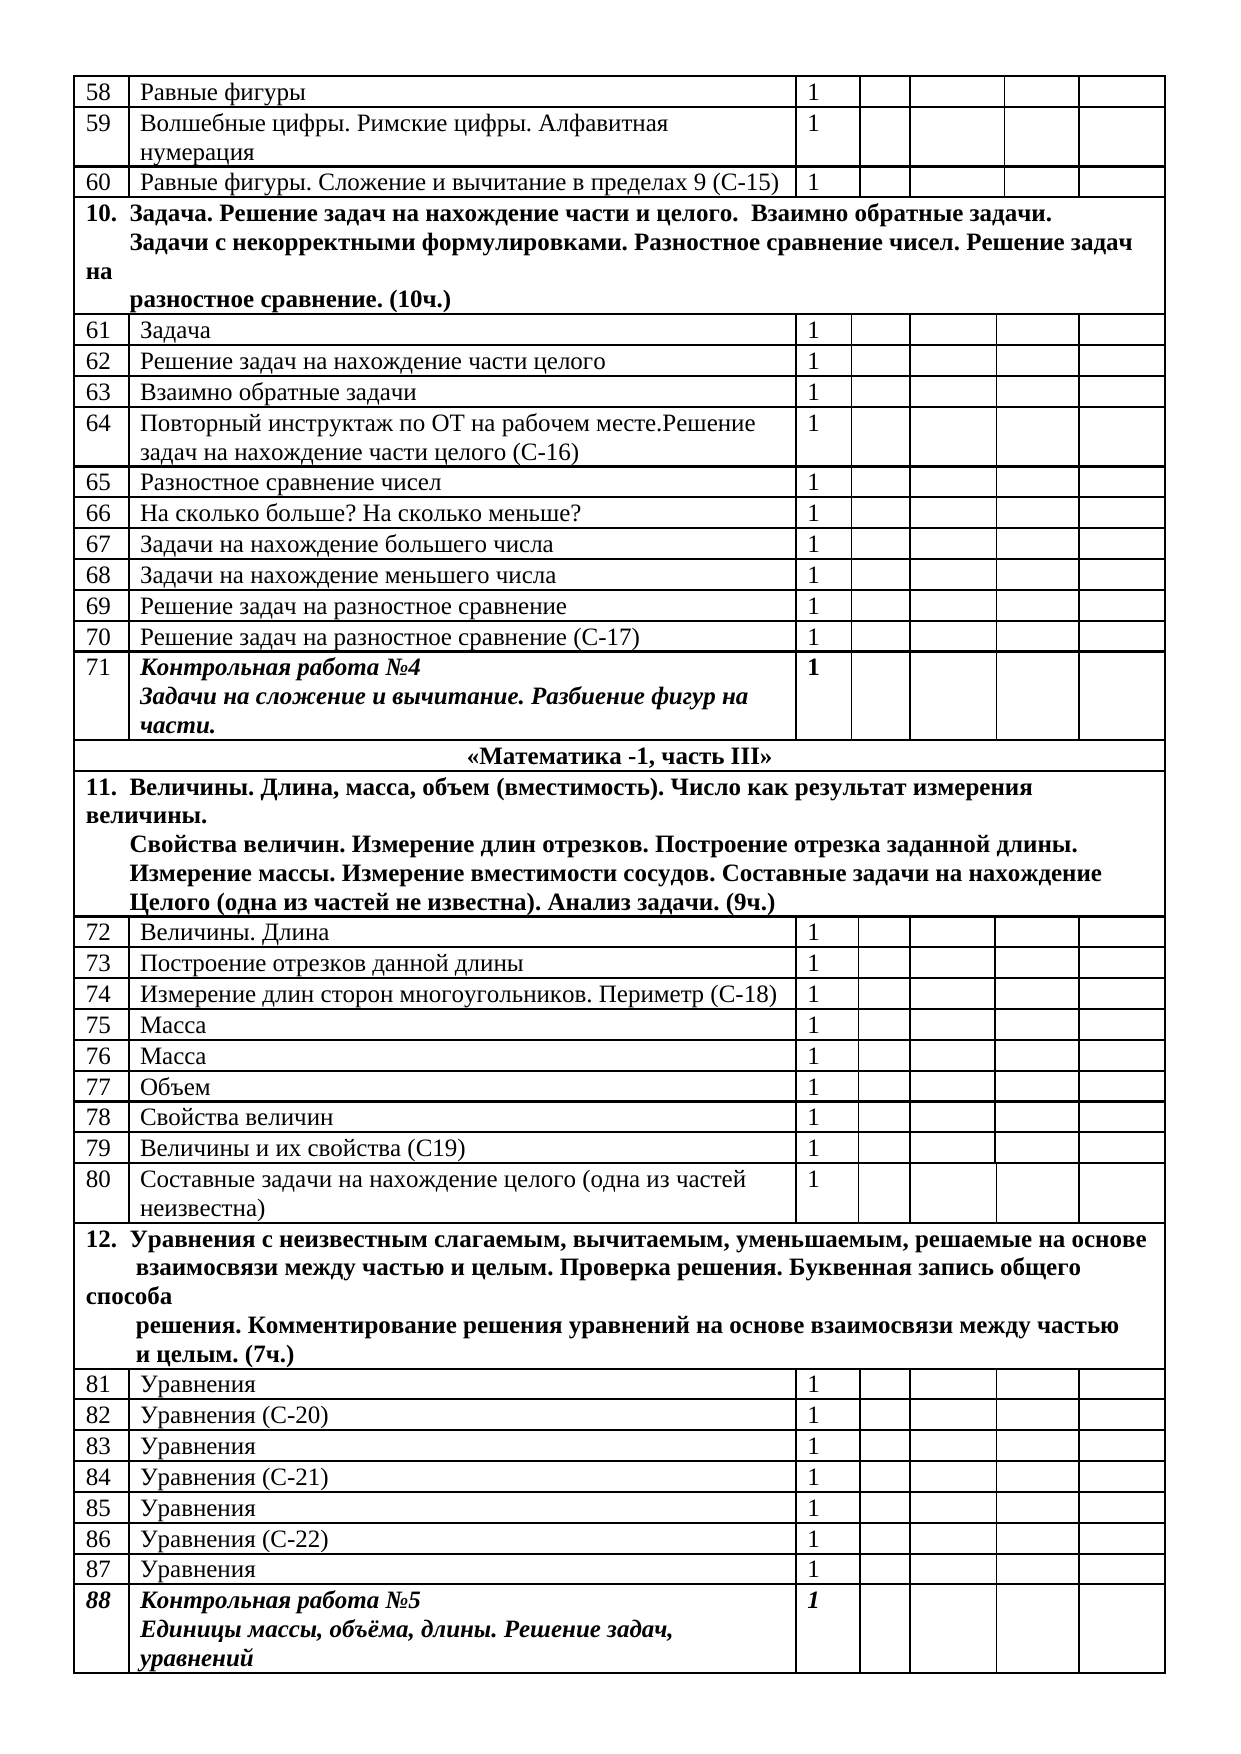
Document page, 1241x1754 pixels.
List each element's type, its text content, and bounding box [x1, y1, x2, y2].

table_cell 85 [75, 1493, 128, 1522]
table_cell [859, 948, 909, 977]
table_cell 64 [75, 408, 128, 465]
table_cell [1080, 408, 1164, 465]
table_cell 73 [75, 948, 128, 977]
table_cell [852, 591, 909, 619]
table_cell 1 [797, 77, 859, 106]
table_cell 68 [75, 560, 128, 589]
table_cell Свойства величин [130, 1103, 795, 1131]
table_cell [1080, 1103, 1164, 1131]
table_cell [861, 1524, 909, 1552]
table_cell 75 [75, 1010, 128, 1039]
table_cell Масса [130, 1041, 795, 1069]
table_cell [911, 108, 1004, 165]
table_cell [1080, 1400, 1164, 1429]
table_cell [996, 979, 1078, 1008]
table_cell 1 [797, 1431, 859, 1460]
table_cell [911, 560, 996, 589]
table_cell 1 [797, 1103, 858, 1131]
table_cell Взаимно обратные задачи [130, 377, 795, 406]
table_cell [1080, 1585, 1164, 1672]
table_cell 1 [797, 315, 851, 344]
table_cell [911, 1041, 994, 1069]
table_cell [997, 377, 1078, 406]
table_cell Величины. Длина [130, 918, 795, 946]
table_cell [997, 1585, 1078, 1672]
table_cell [1080, 622, 1164, 650]
table_cell [1080, 108, 1164, 165]
table_cell [852, 529, 909, 558]
table_cell [1080, 979, 1164, 1008]
table_cell 84 [75, 1462, 128, 1491]
table_cell 1 [797, 1555, 859, 1583]
table_cell [996, 948, 1078, 977]
table_cell [859, 1010, 909, 1039]
table_cell 1 [797, 979, 858, 1008]
table_cell 62 [75, 346, 128, 375]
table_cell [1080, 1462, 1164, 1491]
table_cell 63 [75, 377, 128, 406]
table_cell 1 [797, 1370, 859, 1398]
table_cell [997, 1164, 1078, 1222]
table_cell [911, 498, 996, 527]
table_cell 74 [75, 979, 128, 1008]
table_cell [997, 1431, 1078, 1460]
table_cell [997, 653, 1078, 739]
table_cell [1080, 653, 1164, 739]
table_cell 10. Задача. Решение задач на нахождение части и целого. Взаимно обратные задачи. Задачи с некорректными формулировками. Разностное сравнение чисел. Решение задач на разностное сравнение. (10ч.) [75, 198, 1164, 313]
table_cell [1080, 377, 1164, 406]
table_cell [996, 1041, 1078, 1069]
table_cell 1 [797, 948, 858, 977]
table_cell 59 [75, 108, 128, 165]
table_cell [1080, 1493, 1164, 1522]
table_cell 1 [797, 560, 851, 589]
table_cell [1080, 77, 1164, 106]
table_cell 80 [75, 1164, 128, 1222]
table_cell [859, 1103, 909, 1131]
table_cell [1005, 77, 1078, 106]
table_cell [1080, 1431, 1164, 1460]
table_cell 1 [797, 408, 851, 465]
table_cell 1 [797, 168, 859, 196]
table_cell Уравнения [130, 1555, 795, 1583]
table_cell [911, 979, 994, 1008]
table_cell 78 [75, 1103, 128, 1131]
table_cell [911, 1133, 994, 1162]
table_cell [1080, 315, 1164, 344]
table_cell [997, 529, 1078, 558]
table_cell [997, 560, 1078, 589]
table_cell [911, 1555, 996, 1583]
table_cell Уравнения (С-20) [130, 1400, 795, 1429]
table_cell 1 [797, 1400, 859, 1429]
table_cell 1 [797, 1133, 858, 1162]
table_cell [859, 918, 909, 946]
table_cell 86 [75, 1524, 128, 1552]
table_cell [911, 77, 1004, 106]
table_cell 1 [797, 468, 851, 496]
table_cell [861, 1431, 909, 1460]
table_cell Решение задач на разностное сравнение (С-17) [130, 622, 795, 650]
table_cell 1 [797, 622, 851, 650]
table_cell [911, 168, 1004, 196]
table_cell 60 [75, 168, 128, 196]
table_cell [1005, 168, 1078, 196]
table_cell [859, 1164, 909, 1222]
table_cell [911, 529, 996, 558]
table_cell [861, 1400, 909, 1429]
table_cell Равные фигуры [130, 77, 795, 106]
table_cell [861, 1555, 909, 1583]
table_cell [996, 1072, 1078, 1100]
table_cell [997, 622, 1078, 650]
table_cell [1080, 498, 1164, 527]
table_cell [911, 591, 996, 619]
table_cell Измерение длин сторон многоугольников. Периметр (С-18) [130, 979, 795, 1008]
table_cell 1 [797, 1493, 859, 1522]
table_cell [997, 1493, 1078, 1522]
table_cell [859, 1133, 909, 1162]
table_cell [861, 1493, 909, 1522]
table_cell [852, 498, 909, 527]
table_cell 66 [75, 498, 128, 527]
table_cell Построение отрезков данной длины [130, 948, 795, 977]
table_cell 88 [75, 1585, 128, 1672]
table_cell [911, 1072, 994, 1100]
table_cell [1080, 468, 1164, 496]
table_cell [911, 1462, 996, 1491]
table_cell 69 [75, 591, 128, 619]
table_cell 1 [797, 377, 851, 406]
table_cell 87 [75, 1555, 128, 1583]
table_cell 79 [75, 1133, 128, 1162]
table_cell Уравнения [130, 1493, 795, 1522]
table_cell 1 [797, 498, 851, 527]
table_cell Контрольная работа №4 Задачи на сложение и вычитание. Разбиение фигур на части. [130, 653, 795, 739]
table_cell 1 [797, 591, 851, 619]
table_cell 61 [75, 315, 128, 344]
table_cell [852, 346, 909, 375]
table_cell 12. Уравнения с неизвестным слагаемым, вычитаемым, уменьшаемым, решаемые на основе взаимосвязи между частью и целым. Проверка решения. Буквенная запись общего способа решения. Комментирование решения уравнений на основе взаимосвязи между частью и целым. (7ч.) [75, 1224, 1164, 1367]
table_cell 1 [797, 653, 851, 739]
table_cell Уравнения [130, 1370, 795, 1398]
table_cell Величины и их свойства (С19) [130, 1133, 795, 1162]
table_cell [1080, 1524, 1164, 1552]
table_cell [859, 1072, 909, 1100]
table_cell [997, 1400, 1078, 1429]
table_cell [852, 377, 909, 406]
table_cell [852, 622, 909, 650]
table_cell 1 [797, 1072, 858, 1100]
table_cell [859, 1041, 909, 1069]
table_cell [1080, 168, 1164, 196]
table_cell [911, 1164, 996, 1222]
table_cell [861, 108, 909, 165]
table_cell 1 [797, 918, 858, 946]
table_cell [997, 315, 1078, 344]
table_cell 1 [797, 1164, 858, 1222]
table_cell [1080, 1555, 1164, 1583]
table_cell [1080, 560, 1164, 589]
table_cell Объем [130, 1072, 795, 1100]
table_cell Масса [130, 1010, 795, 1039]
table_cell [911, 918, 994, 946]
table_cell Задачи на нахождение большего числа [130, 529, 795, 558]
table_cell [1080, 529, 1164, 558]
table_cell 83 [75, 1431, 128, 1460]
table_cell [852, 408, 909, 465]
table_cell Уравнения [130, 1431, 795, 1460]
table_cell [1080, 346, 1164, 375]
table_cell Задача [130, 315, 795, 344]
table_cell [911, 1103, 994, 1131]
table_cell Решение задач на разностное сравнение [130, 591, 795, 619]
table_cell [1080, 1010, 1164, 1039]
table_cell Решение задач на нахождение части целого [130, 346, 795, 375]
table_cell 76 [75, 1041, 128, 1069]
table_cell [997, 498, 1078, 527]
table_cell 11. Величины. Длина, масса, объем (вместимость). Число как результат измерения величины. Свойства величин. Измерение длин отрезков. Построение отрезка заданной длины. Измерение массы. Измерение вместимости сосудов. Составные задачи на нахождение Целого (одна из частей не известна). Анализ задачи. (9ч.) [75, 772, 1164, 915]
table_cell [911, 1524, 996, 1552]
table_cell [997, 1462, 1078, 1491]
table_cell [1005, 108, 1078, 165]
table_cell [852, 315, 909, 344]
table_cell 1 [797, 1010, 858, 1039]
table_cell [861, 1585, 909, 1672]
table_cell [911, 315, 996, 344]
table_cell 1 [797, 108, 859, 165]
table_cell [911, 1493, 996, 1522]
table_cell Разностное сравнение чисел [130, 468, 795, 496]
table_cell [852, 653, 909, 739]
table_cell [1080, 1041, 1164, 1069]
table_cell [1080, 1164, 1164, 1222]
table_cell [1080, 1072, 1164, 1100]
table_cell Задачи на нахождение меньшего числа [130, 560, 795, 589]
table_cell Составные задачи на нахождение целого (одна из частей неизвестна) [130, 1164, 795, 1222]
table_cell 1 [797, 529, 851, 558]
table_cell [997, 1555, 1078, 1583]
table_cell 71 [75, 653, 128, 739]
table_cell 1 [797, 1041, 858, 1069]
table_cell [1080, 918, 1164, 946]
table_cell [996, 918, 1078, 946]
table_cell [911, 622, 996, 650]
table_cell [996, 1133, 1078, 1162]
table_cell [911, 1010, 994, 1039]
table_cell [911, 948, 994, 977]
table_cell На сколько больше? На сколько меньше? [130, 498, 795, 527]
table_cell [997, 591, 1078, 619]
table_cell 58 [75, 77, 128, 106]
table_cell [911, 408, 996, 465]
table_cell [861, 168, 909, 196]
table_cell 1 [797, 346, 851, 375]
table_cell Контрольная работа №5 Единицы массы, объёма, длины. Решение задач, уравнений [130, 1585, 795, 1672]
table_cell 67 [75, 529, 128, 558]
table_cell 1 [797, 1524, 859, 1552]
table_cell 72 [75, 918, 128, 946]
table_cell [996, 1010, 1078, 1039]
table_cell Уравнения (С-21) [130, 1462, 795, 1491]
table_cell Волшебные цифры. Римские цифры. Алфавитная нумерация [130, 108, 795, 165]
table_cell [852, 468, 909, 496]
table_cell «Математика -1, часть III» [75, 741, 1164, 769]
table_cell Равные фигуры. Сложение и вычитание в пределах 9 (С-15) [130, 168, 795, 196]
table_cell [1080, 1370, 1164, 1398]
table_cell [997, 1524, 1078, 1552]
table_cell [911, 1585, 996, 1672]
table_cell Уравнения (С-22) [130, 1524, 795, 1552]
table_cell [911, 1400, 996, 1429]
table_cell 65 [75, 468, 128, 496]
table_cell [997, 408, 1078, 465]
table_cell 70 [75, 622, 128, 650]
table_cell [911, 346, 996, 375]
table_cell [911, 653, 996, 739]
table_cell [1080, 948, 1164, 977]
table_cell 1 [797, 1585, 859, 1672]
table_cell [861, 1370, 909, 1398]
table_cell 1 [797, 1462, 859, 1491]
table_cell [861, 1462, 909, 1491]
table_cell [997, 346, 1078, 375]
table_cell [911, 468, 996, 496]
table_cell [997, 468, 1078, 496]
table_cell [859, 979, 909, 1008]
table_cell [911, 1370, 996, 1398]
table_cell [997, 1370, 1078, 1398]
table_cell [911, 377, 996, 406]
table_cell [911, 1431, 996, 1460]
table_cell [996, 1103, 1078, 1131]
table_cell Повторный инструктаж по ОТ на рабочем месте.Решение задач на нахождение части целого (С-16) [130, 408, 795, 465]
table_cell 82 [75, 1400, 128, 1429]
table_cell [1080, 1133, 1164, 1162]
table_cell [1080, 591, 1164, 619]
table_cell [852, 560, 909, 589]
table_cell [861, 77, 909, 106]
table_cell 81 [75, 1370, 128, 1398]
table_cell 77 [75, 1072, 128, 1100]
